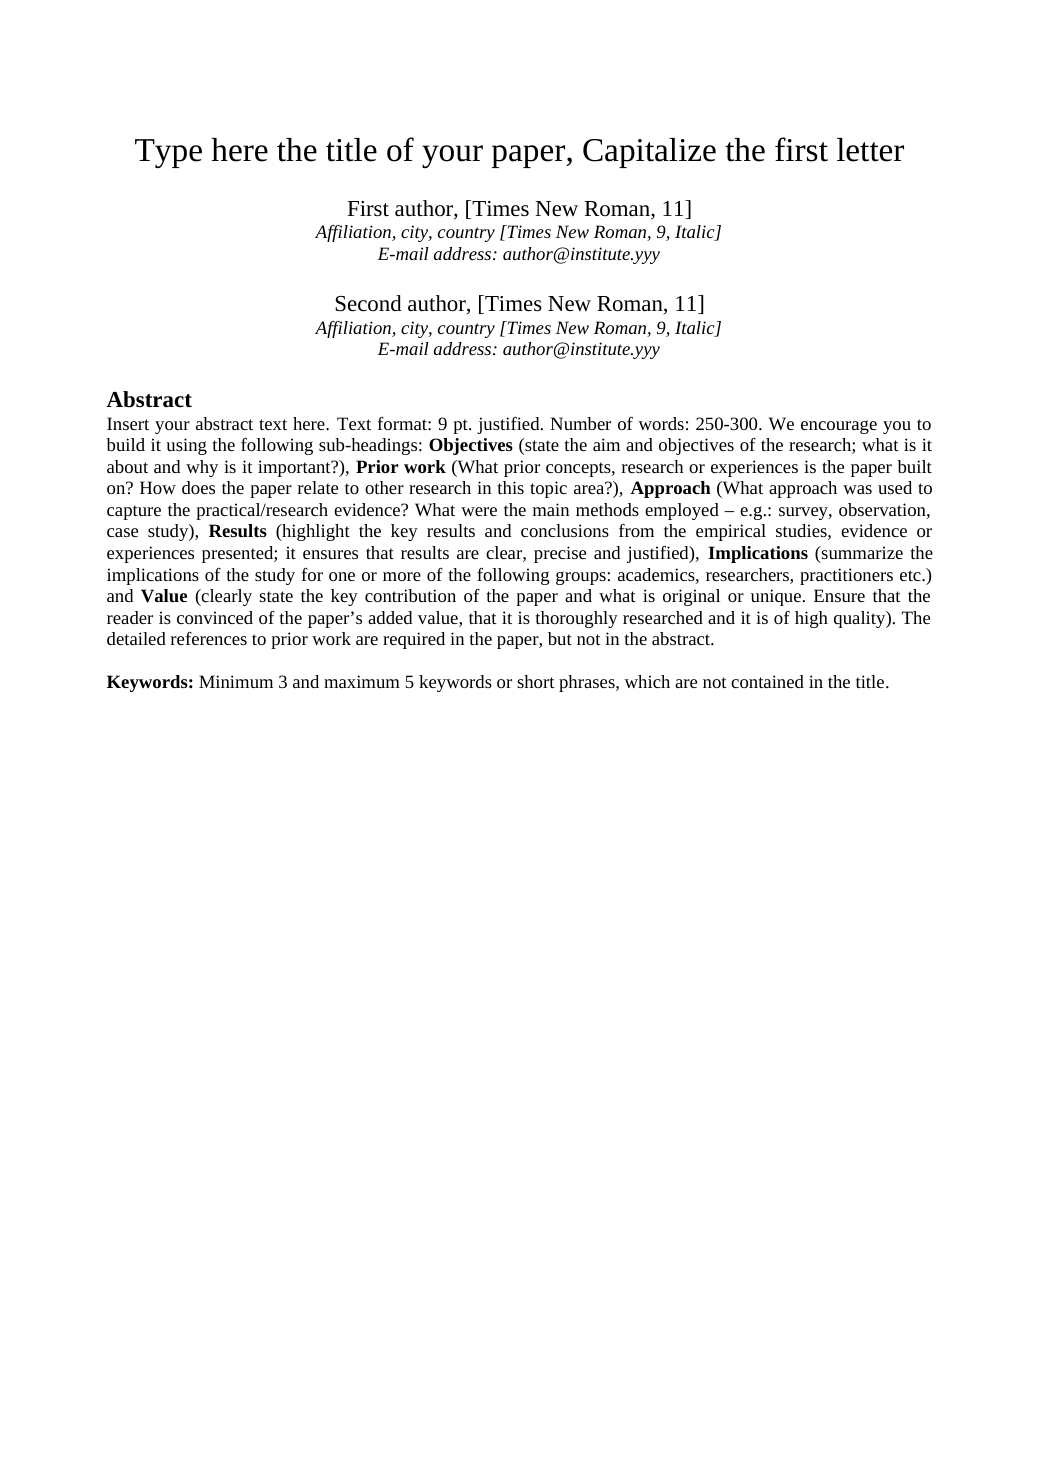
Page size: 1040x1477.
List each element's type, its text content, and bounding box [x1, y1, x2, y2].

text Second author, [Times New Roman, 11] [106, 290, 933, 317]
text Keywords: Minimum 3 and maximum 5 keywords or short phrases, which are not contained in the title. [106, 671, 933, 693]
text Affiliation, city, country [Times New Roman, 9, Italic] [106, 221, 933, 242]
text E-mail address: author@institute.yyy [106, 242, 933, 264]
text Affiliation, city, country [Times New Roman, 9, Italic] [106, 317, 933, 338]
text Abstract [106, 386, 933, 413]
text E-mail address: author@institute.yyy [106, 338, 933, 360]
text Type here the title of your paper, Capitalize the first letter [106, 130, 933, 168]
text Insert your abstract text here. Text format: 9 pt. justified. Number of words: 250-300. We encourage you to build it using the following sub-headings: Objectives (state the aim and objectives of the research; what is it about and why is it important?), Prior work (What prior concepts, research or experiences is the paper built on? How does the paper relate to other research in this topic area?), Approach (What approach was used to capture the practical/research evidence? What were the main methods employed – e.g.: survey, observation, case study), Results (highlight the key results and conclusions from the empirical studies, evidence or experiences presented; it ensures that results are clear, precise and justified), Implications (summarize the implications of the study for one or more of the following groups: academics, researchers, practitioners etc.) and Value (clearly state the key contribution of the paper and what is original or unique. Ensure that the reader is convinced of the paper’s added value, that it is thoroughly researched and it is of high quality). The detailed references to prior work are required in the paper, but not in the abstract. [106, 413, 933, 650]
text First author, [Times New Roman, 11] [106, 194, 933, 221]
